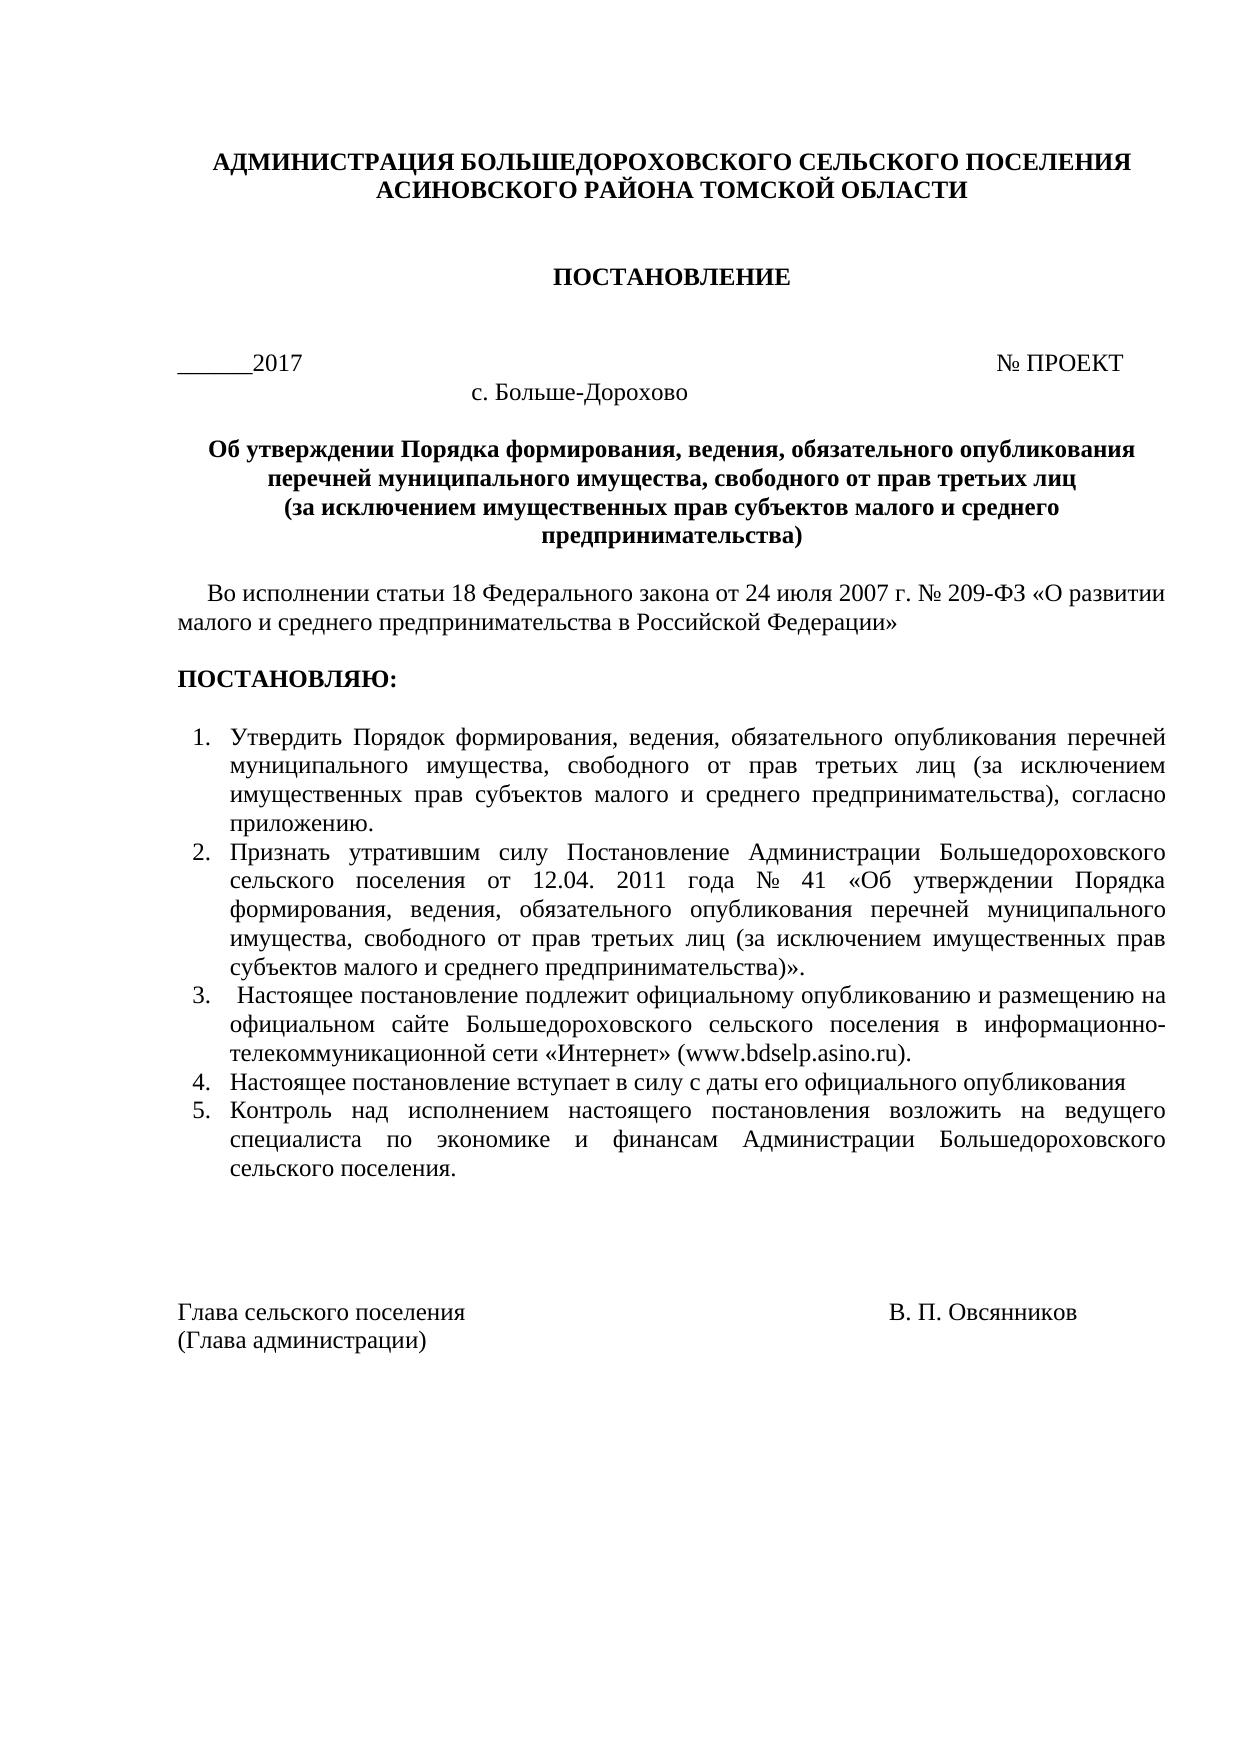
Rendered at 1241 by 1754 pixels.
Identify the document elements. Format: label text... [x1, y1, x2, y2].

text (Глава администрации) [177, 1326, 1167, 1354]
list Настоящее постановление подлежит официальному опубликованию и размещению на официальном сайте Большедороховского сельского поселения в информационно-телекоммуникационной сети «Интернет» (www.bdselp.asino.ru). [192, 981, 1167, 1067]
text АСИНОВСКОГО РАЙОНА ТОМСКОЙ ОБЛАСТИ [177, 176, 1167, 204]
text ______2017 № ПРОЕКТ [177, 348, 1167, 377]
text ПОСТАНОВЛЯЮ: [177, 664, 1167, 693]
list Утвердить Порядок формирования, ведения, обязательного опубликования перечней муниципального имущества, свободного от прав третьих лиц (за исключением имущественных прав субъектов малого и среднего предпринимательства), согласно приложению. [192, 722, 1167, 837]
list Признать утратившим силу Постановление Администрации Большедороховского сельского поселения от 12.04. 2011 года № 41 «Об утверждении Порядка формирования, ведения, обязательного опубликования перечней муниципального имущества, свободного от прав третьих лиц (за исключением имущественных прав субъектов малого и среднего предпринимательства)». [192, 837, 1167, 981]
text АДМИНИСТРАЦИЯ БОЛЬШЕДОРОХОВСКОГО СЕЛЬСКОГО ПОСЕЛЕНИЯ [177, 147, 1167, 176]
text (за исключением имущественных прав субъектов малого и среднего предпринимательства) [177, 492, 1167, 549]
list Контроль над исполнением настоящего постановления возложить на ведущего специалиста по экономике и финансам Администрации Большедороховского сельского поселения. [192, 1096, 1167, 1182]
list Настоящее постановление вступает в силу с даты его официального опубликования [192, 1067, 1167, 1096]
text Глава сельского поселения В. П. Овсянников [177, 1297, 1167, 1326]
text ПОСТАНОВЛЕНИЕ [177, 262, 1167, 291]
text с. Больше-Дорохово [177, 377, 1167, 406]
text Во исполнении статьи 18 Федерального закона от 24 июля 2007 г. № 209-ФЗ «О развитии малого и среднего предпринимательства в Российской Федерации» [177, 578, 1167, 636]
text Об утверждении Порядка формирования, ведения, обязательного опубликования перечней муниципального имущества, свободного от прав третьих лиц [177, 434, 1167, 492]
